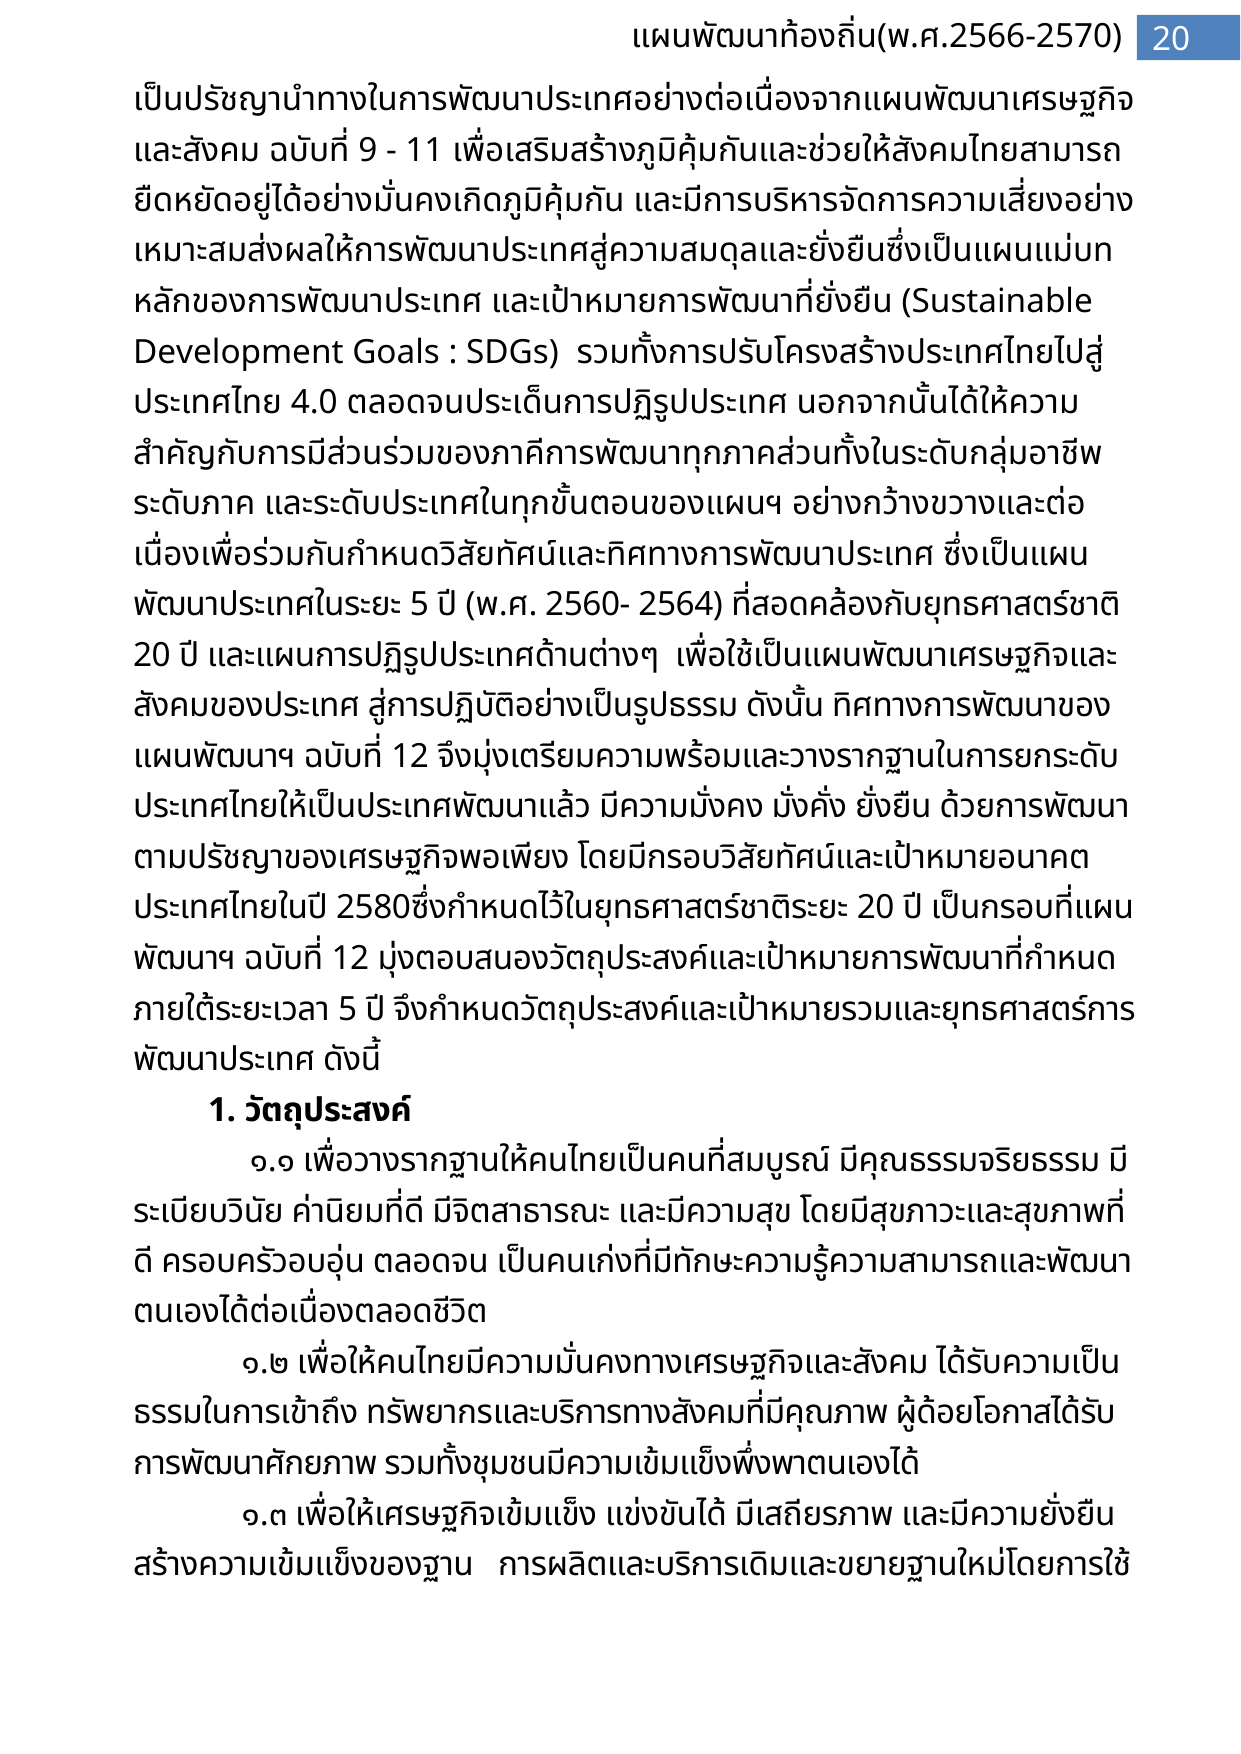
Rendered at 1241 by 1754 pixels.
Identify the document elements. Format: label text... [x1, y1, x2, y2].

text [133, 1489, 1137, 1590]
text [133, 75, 1137, 1085]
text ๑.๑ เพื่อวางรากฐานให้คนไทยเป็นคนที่สมบูรณ์ มีคุณธรรมจริยธรรม มีระเบียบวินัย ค่านิยมที่ดี มีจิตสาธารณะ และมีความสุข โดยมีสุขภาวะและสุขภาพที่ดี ครอบครัวอบอุ่น ตลอดจน เป็นคนเก่งที่มีทักษะความรู้ความสามารถและพัฒนาตนเองได้ต่อเนื่องตลอดชีวิต [133, 1136, 1137, 1338]
text 1. วัตถุประสงค์ [133, 1085, 1137, 1136]
text ๑.๒ เพื่อให้คนไทยมีความมั่นคงทางเศรษฐกิจและสังคม ได้รับความเป็นธรรมในการเข้าถึง ทรัพยากรและบริการทางสังคมที่มีคุณภาพ ผู้ด้อยโอกาสได้รับการพัฒนาศักยภาพ รวมทั้งชุมชนมีความเข้มแข็งพึ่งพาตนเองได้ [133, 1338, 1137, 1489]
